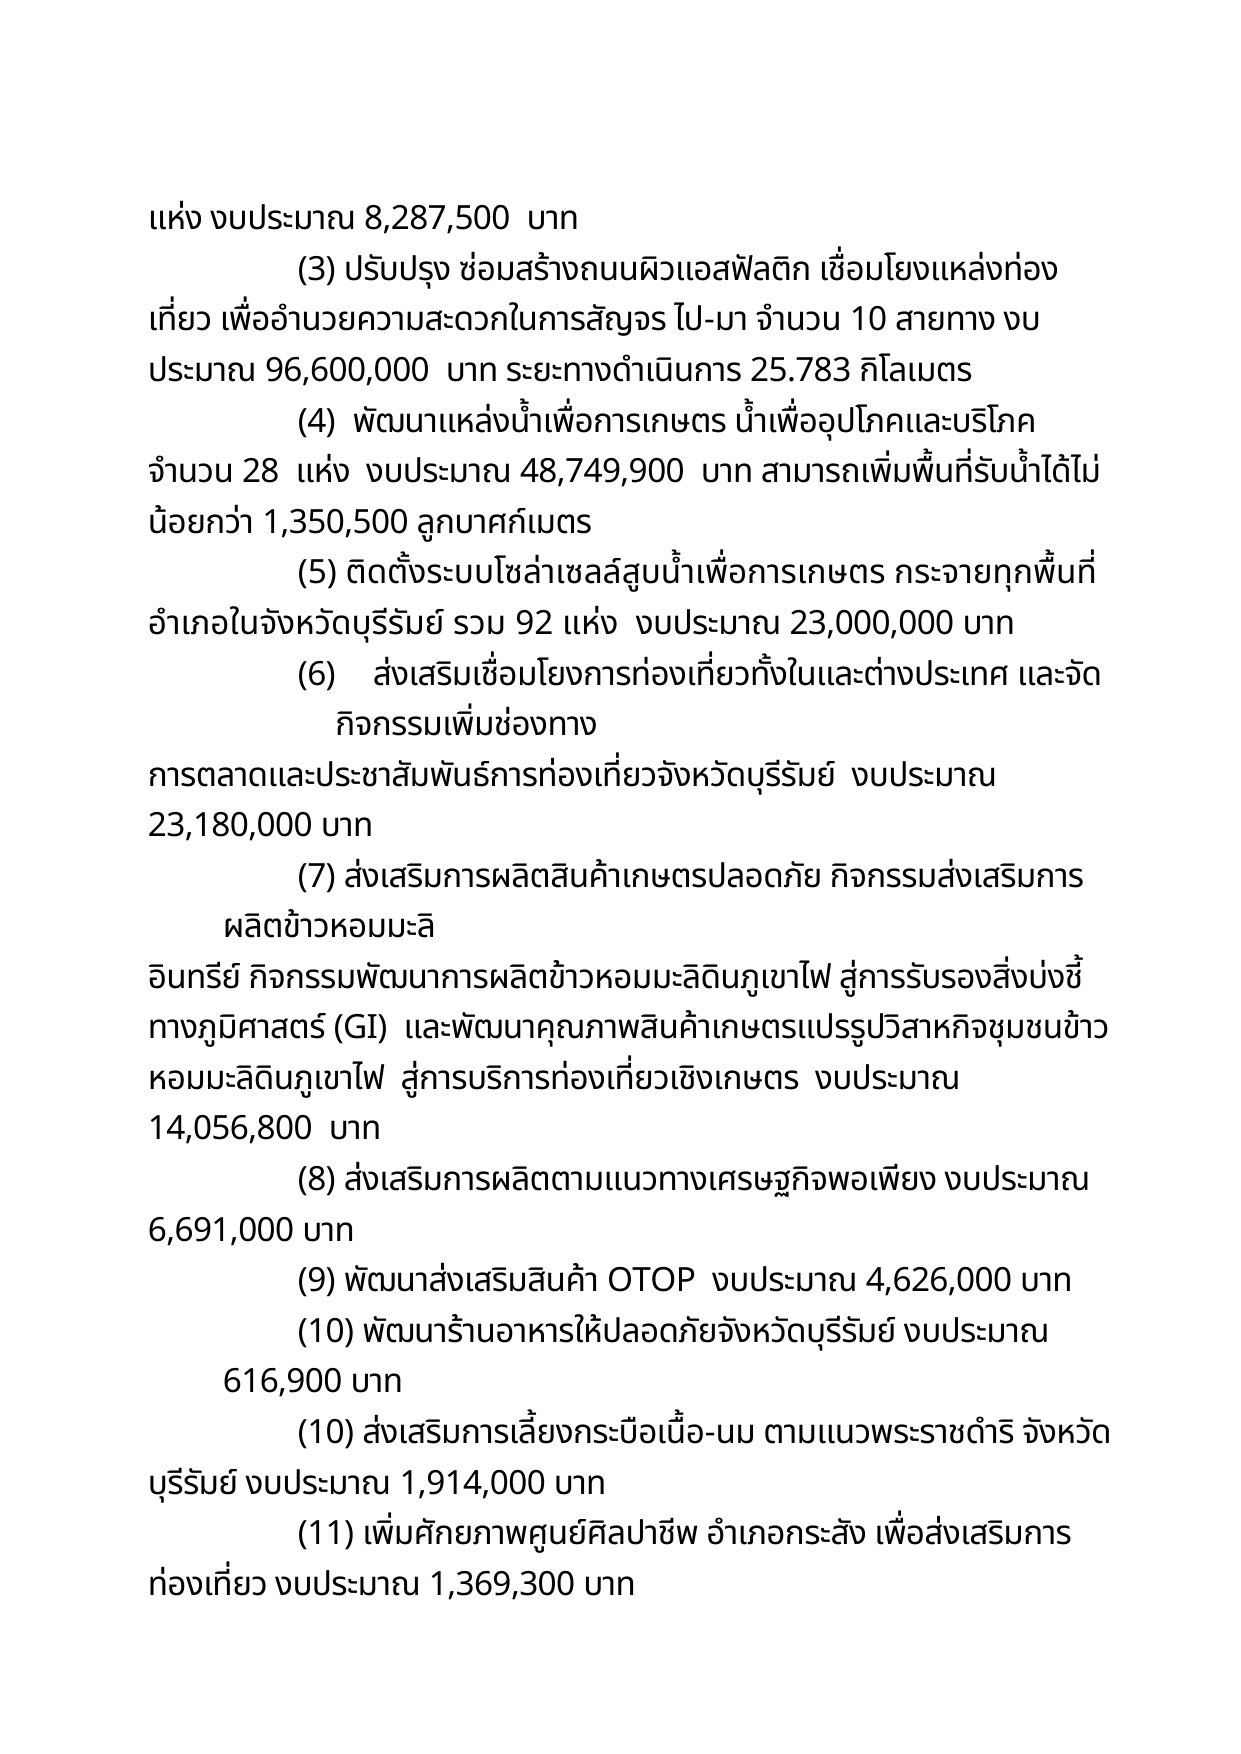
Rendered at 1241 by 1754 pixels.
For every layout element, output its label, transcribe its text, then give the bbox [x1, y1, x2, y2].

text (5) ติดตั้งระบบโซล่าเซลล์สูบน้ำเพื่อการเกษตร กระจายทุกพื้นที่อำเภอในจังหวัดบุรีรัมย์ รวม 92 แห่ง งบประมาณ 23,000,000 บาท [148, 548, 1122, 649]
text (10) พัฒนาร้านอาหารให้ปลอดภัยจังหวัดบุรีรัมย์ งบประมาณ 616,900 บาท [223, 1307, 1122, 1408]
text (11) เพิ่มศักยภาพศูนย์ศิลปาชีพ อำเภอกระสัง เพื่อส่งเสริมการท่องเที่ยว งบประมาณ 1,369,300 บาท [148, 1509, 1122, 1610]
text การตลาดและประชาสัมพันธ์การท่องเที่ยวจังหวัดบุรีรัมย์ งบประมาณ 23,180,000 บาท [148, 751, 1122, 852]
text อินทรีย์ กิจกรรมพัฒนาการผลิตข้าวหอมมะลิดินภูเขาไฟ สู่การรับรองสิ่งบ่งชี้ทางภูมิศาสตร์ (GI) และพัฒนาคุณภาพสินค้าเกษตรแปรรูปวิสาหกิจชุมชนข้าวหอมมะลิดินภูเขาไฟ สู่การบริการท่องเที่ยวเชิงเกษตร งบประมาณ 14,056,800 บาท [148, 953, 1122, 1155]
text (10) ส่งเสริมการเลี้ยงกระบือเนื้อ-นม ตามแนวพระราชดำริ จังหวัดบุรีรัมย์ งบประมาณ 1,914,000 บาท [148, 1408, 1122, 1509]
text (3) ปรับปรุง ซ่อมสร้างถนนผิวแอสฟัลติก เชื่อมโยงแหล่งท่องเที่ยว เพื่ออำนวยความสะดวกในการสัญจร ไป-มา จำนวน 10 สายทาง งบประมาณ 96,600,000 บาท ระยะทางดำเนินการ 25.783 กิโลเมตร [148, 244, 1122, 396]
text (4) พัฒนาแหล่งน้ำเพื่อการเกษตร น้ำเพื่ออุปโภคและบริโภค จำนวน 28 แห่ง งบประมาณ 48,749,900 บาท สามารถเพิ่มพื้นที่รับน้ำได้ไม่น้อยกว่า 1,350,500 ลูกบาศก์เมตร [148, 396, 1122, 548]
list ส่งเสริมเชื่อมโยงการท่องเที่ยวทั้งในและต่างประเทศ และจัดกิจกรรมเพิ่มช่องทาง [298, 649, 1122, 751]
text (9) พัฒนาส่งเสริมสินค้า OTOP งบประมาณ 4,626,000 บาท [148, 1256, 1122, 1307]
text แห่ง งบประมาณ 8,287,500 บาท [148, 194, 1122, 244]
text (8) ส่งเสริมการผลิตตามแนวทางเศรษฐกิจพอเพียง งบประมาณ 6,691,000 บาท [148, 1155, 1122, 1256]
text (7) ส่งเสริมการผลิตสินค้าเกษตรปลอดภัย กิจกรรมส่งเสริมการผลิตข้าวหอมมะลิ [223, 852, 1122, 953]
